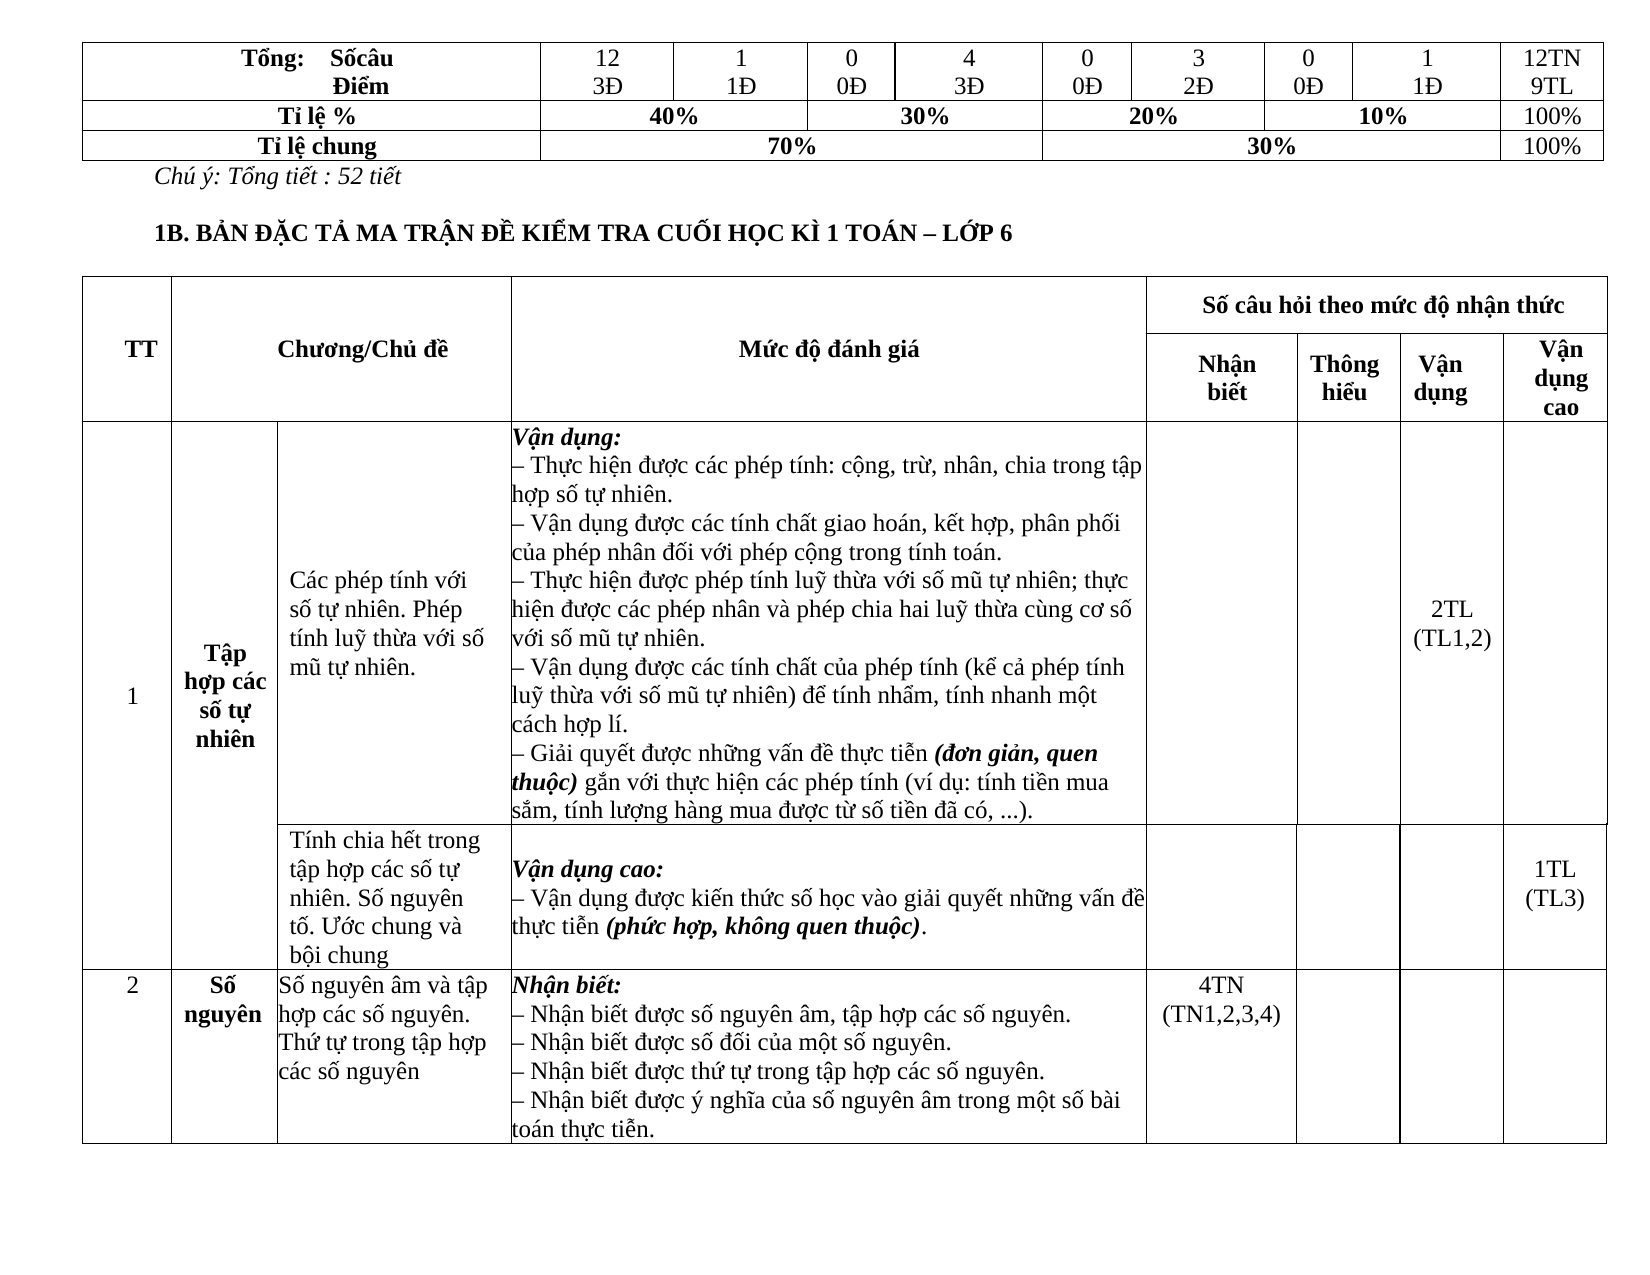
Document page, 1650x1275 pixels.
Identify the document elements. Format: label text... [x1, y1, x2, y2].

table_cell Các phép tính với số tự nhiên. Phép tính luỹ thừa với số mũ tự nhiên. [278, 422, 511, 824]
table_cell 20% [1043, 101, 1264, 130]
table_cell Tỉ lệ % [83, 101, 540, 130]
table_cell 30% [1043, 131, 1500, 160]
table_cell [1504, 422, 1607, 824]
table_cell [278, 970, 511, 1142]
table_cell 4TN (TN1,2,3,4) [1147, 970, 1296, 1142]
table_cell 1TL (TL3) [1504, 825, 1606, 969]
table_cell Tập hợp các số tự nhiên [172, 422, 277, 969]
table_cell 12 3Đ [541, 43, 673, 100]
table_header Số câu hỏi theo mức độ nhận thức [1147, 277, 1607, 333]
table_cell 1 [83, 422, 171, 969]
table_cell [1147, 422, 1297, 824]
table_cell Vận dụng cao: – Vận dụng được kiến thức số học vào giải quyết những vấn đề thực tiễn (phức hợp, không quen thuộc). [512, 825, 1146, 969]
table_cell 40% [541, 101, 807, 130]
table_cell 0 0Đ [1265, 43, 1352, 100]
table_cell 12TN 9TL [1501, 43, 1603, 100]
table_header TT [83, 277, 171, 421]
table_cell 70% [541, 131, 1042, 160]
table_cell 2 [83, 970, 171, 1142]
table_cell 1 1Đ [674, 43, 807, 100]
table_cell Nhận biết [1147, 334, 1297, 421]
table_cell Nhận biết: – Nhận biết được số nguyên âm, tập hợp các số nguyên. – Nhận biết được số đối của một số nguyên. – Nhận biết được thứ tự trong tập hợp các số nguyên. – Nhận biết được ý nghĩa của số nguyên âm trong một số bài toán thực tiễn. [512, 970, 1146, 1142]
table_cell Vận dụng: – Thực hiện được các phép tính: cộng, trừ, nhân, chia trong tập hợp số tự nhiên. – Vận dụng được các tính chất giao hoán, kết hợp, phân phối của phép nhân đối với phép cộng trong tính toán. – Thực hiện được phép tính luỹ thừa với số mũ tự nhiên; thực hiện được các phép nhân và phép chia hai luỹ thừa cùng cơ số với số mũ tự nhiên. – Vận dụng được các tính chất của phép tính (kể cả phép tính luỹ thừa với số mũ tự nhiên) để tính nhẩm, tính nhanh một cách hợp lí. – Giải quyết được những vấn đề thực tiễn (đơn giản, quen thuộc) gắn với thực hiện các phép tính (ví dụ: tính tiền mua sắm, tính lượng hàng mua được từ số tiền đã có, ...). [512, 422, 1146, 824]
table_cell 1 1Đ [1353, 43, 1500, 100]
table_cell [1401, 825, 1503, 969]
table_cell Thông hiểu [1298, 334, 1400, 421]
table_cell [1147, 825, 1296, 969]
table_cell 0 0Đ [1043, 43, 1131, 100]
table_cell Tỉ lệ chung [83, 131, 540, 160]
table_cell [1298, 422, 1400, 824]
table_header Chương/Chủ đề [172, 277, 511, 421]
table_cell [1297, 970, 1399, 1142]
text Chú ý: Tổng tiết : 52 tiết [154, 161, 1542, 189]
table_cell [1297, 825, 1399, 969]
table_cell 2TL (TL1,2) [1401, 422, 1503, 824]
table_cell [1504, 970, 1606, 1142]
table_cell [1401, 970, 1503, 1142]
table_cell Vận dụng [1401, 334, 1503, 421]
table_cell Tổng: Sốcâu Điểm [83, 43, 540, 100]
table_cell 4 3Đ [896, 43, 1042, 100]
table_header Mức độ đánh giá [512, 277, 1146, 421]
table_cell 10% [1265, 101, 1500, 130]
table_cell 30% [808, 101, 1042, 130]
table_cell 0 0Đ [808, 43, 894, 100]
table_cell Tính chia hết trong tập hợp các số tự nhiên. Số nguyên tố. Ước chung và bội chung [278, 825, 511, 969]
text 1B. BẢN ĐẶC TẢ MA TRẬN ĐỀ KIỂM TRA CUỐI HỌC KÌ 1 TOÁN – LỚP 6 [154, 218, 1542, 247]
table_cell 100% [1501, 131, 1603, 160]
table_cell Số nguyên [172, 970, 277, 1142]
table_cell Vận dụng cao [1504, 334, 1607, 421]
table_cell 3 2Đ [1132, 43, 1264, 100]
table_cell 100% [1501, 101, 1603, 130]
